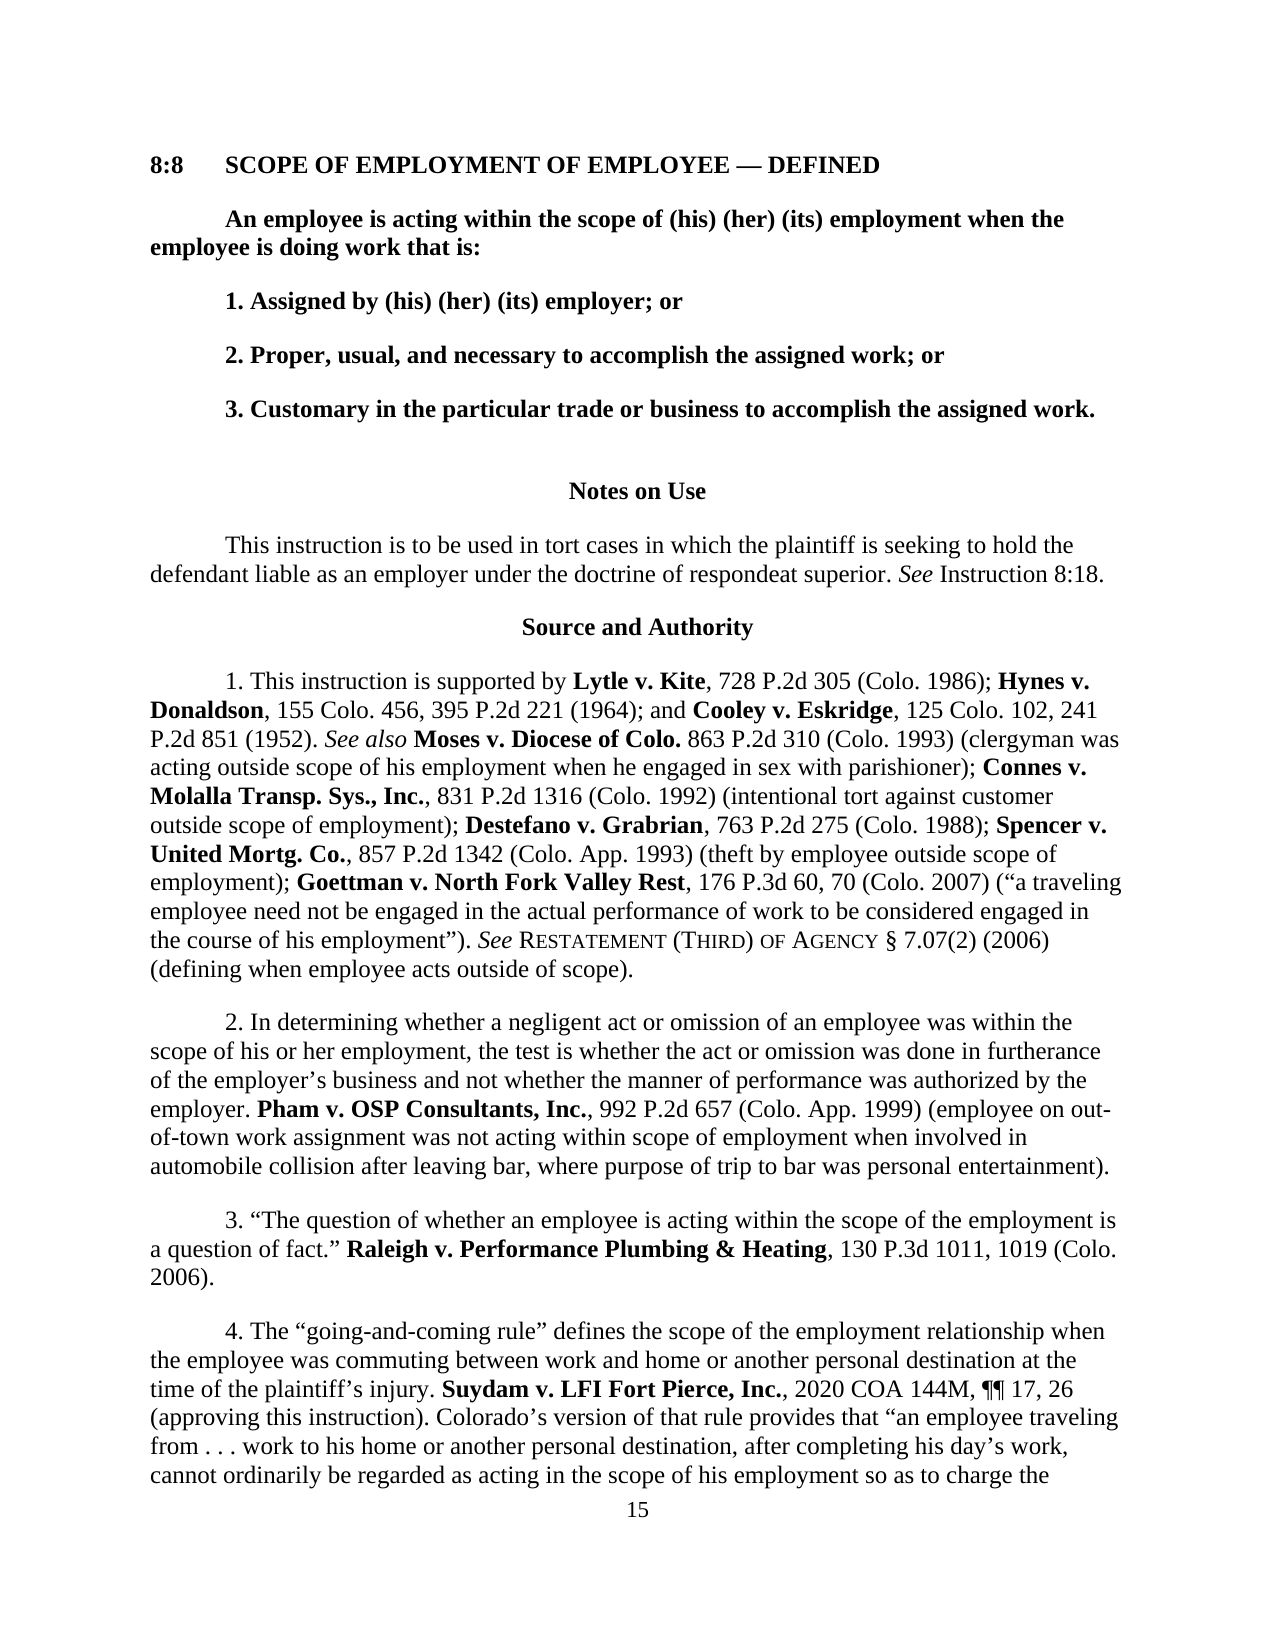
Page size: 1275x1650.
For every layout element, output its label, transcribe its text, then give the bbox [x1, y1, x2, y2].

text 1. Assigned by (his) (her) (its) employer; or [150, 286, 1125, 315]
text 2. Proper, usual, and necessary to accomplish the assigned work; or [150, 340, 1125, 369]
text Source and Authority [150, 612, 1125, 641]
text Notes on Use [150, 476, 1125, 505]
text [150, 1316, 1125, 1489]
text 3. Customary in the particular trade or business to accomplish the assigned work. [150, 394, 1125, 422]
text This instruction is to be used in tort cases in which the plaintiff is seeking to hold the defendant liable as an employer under the doctrine of respondeat superior. See Instruction 8:18. [150, 530, 1125, 587]
text 8:8 SCOPE OF EMPLOYMENT OF EMPLOYEE — DEFINED [150, 150, 1125, 179]
text 2. In determining whether a negligent act or omission of an employee was within the scope of his or her employment, the test is whether the act or omission was done in furtherance of the employer’s business and not whether the manner of performance was authorized by the employer. Pham v. OSP Consultants, Inc., 992 P.2d 657 (Colo. App. 1999) (employee on out-of-town work assignment was not acting within scope of employment when involved in automobile collision after leaving bar, where purpose of trip to bar was personal entertainment). [150, 1007, 1125, 1180]
text 1. This instruction is supported by Lytle v. Kite, 728 P.2d 305 (Colo. 1986); Hynes v. Donaldson, 155 Colo. 456, 395 P.2d 221 (1964); and Cooley v. Eskridge, 125 Colo. 102, 241 P.2d 851 (1952). See also Moses v. Diocese of Colo. 863 P.2d 310 (Colo. 1993) (clergyman was acting outside scope of his employment when he engaged in sex with parishioner); Connes v. Molalla Transp. Sys., Inc., 831 P.2d 1316 (Colo. 1992) (intentional tort against customer outside scope of employment); Destefano v. Grabrian, 763 P.2d 275 (Colo. 1988); Spencer v. United Mortg. Co., 857 P.2d 1342 (Colo. App. 1993) (theft by employee outside scope of employment); Goettman v. North Fork Valley Rest, 176 P.3d 60, 70 (Colo. 2007) (“a traveling employee need not be engaged in the actual performance of work to be considered engaged in the course of his employment”). See Restatement (Third) of Agency § 7.07(2) (2006) (defining when employee acts outside of scope). [150, 666, 1125, 982]
text 3. “The question of whether an employee is acting within the scope of the employment is a question of fact.” Raleigh v. Performance Plumbing & Heating, 130 P.3d 1011, 1019 (Colo. 2006). [150, 1205, 1125, 1291]
text An employee is acting within the scope of (his) (her) (its) employment when the employee is doing work that is: [150, 204, 1125, 261]
